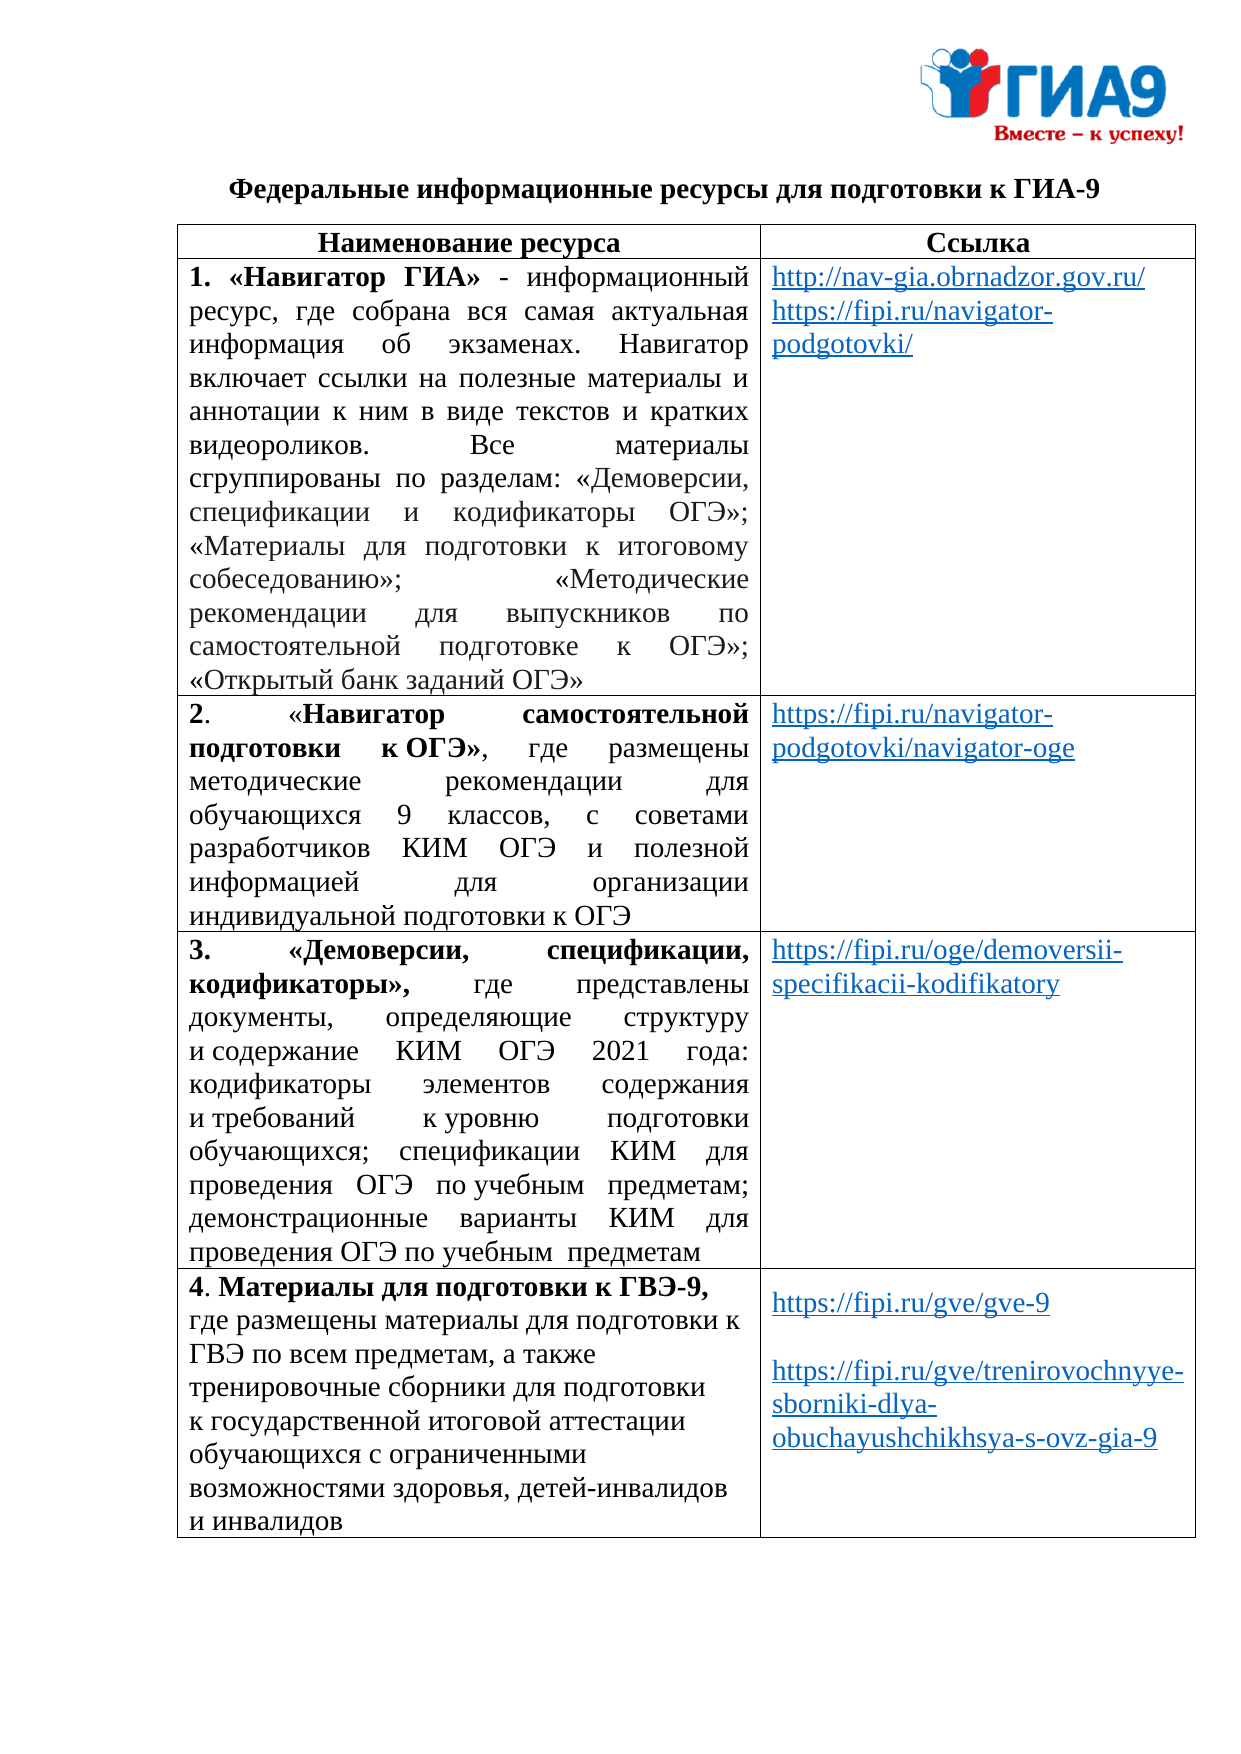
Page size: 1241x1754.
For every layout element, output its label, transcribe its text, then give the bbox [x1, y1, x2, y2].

text Федеральные информационные ресурсы для подготовки к ГИА-9 [177, 171, 1152, 204]
picture [920, 48, 1196, 157]
table_header Ссылка [761, 225, 1195, 258]
table_cell https://fipi.ru/navigator-podgotovki/navigator-oge [761, 696, 1195, 931]
table_header Наименование ресурса [178, 225, 760, 258]
table_cell 3. «Демоверсии, спецификации, кодификаторы», где представлены документы, определяющие структуру и содержание КИМ ОГЭ 2021 года: кодификаторы элементов содержания и требований к уровню подготовки обучающихся; спецификации КИМ для проведения ОГЭ по учебным предметам; демонстрационные варианты КИМ для проведения ОГЭ по учебным предметам [178, 932, 760, 1268]
table_cell 1. «Навигатор ГИА» - информационный ресурс, где собрана вся самая актуальная информация об экзаменах. Навигатор включает ссылки на полезные материалы и аннотации к ним в виде текстов и кратких видеороликов. Все материалы сгруппированы по разделам: «Демоверсии, спецификации и кодификаторы ОГЭ»; «Материалы для подготовки к итоговому собеседованию»; «Методические рекомендации для выпускников по самостоятельной подготовке к ОГЭ»; «Открытый банк заданий ОГЭ» [178, 259, 760, 695]
table_cell 2. «Навигатор самостоятельной подготовки к ОГЭ», где размещены методические рекомендации для обучающихся 9 классов, с советами разработчиков КИМ ОГЭ и полезной информацией для организации индивидуальной подготовки к ОГЭ [178, 696, 760, 931]
table_cell https://fipi.ru/gve/gve-9 https://fipi.ru/gve/trenirovochnyye-sborniki-dlya-obuchayushchikhsya-s-ovz-gia-9 [761, 1269, 1195, 1537]
table_cell https://fipi.ru/oge/demoversii-specifikacii-kodifikatory [761, 932, 1195, 1268]
table_cell 4. Материалы для подготовки к ГВЭ-9, где размещены материалы для подготовки к ГВЭ по всем предметам, а также тренировочные сборники для подготовки к государственной итоговой аттестации обучающихся с ограниченными возможностями здоровья, детей-инвалидов и инвалидов [178, 1269, 760, 1537]
table_cell http://nav-gia.obrnadzor.gov.ru/ https://fipi.ru/navigator-podgotovki/ [761, 259, 1195, 695]
